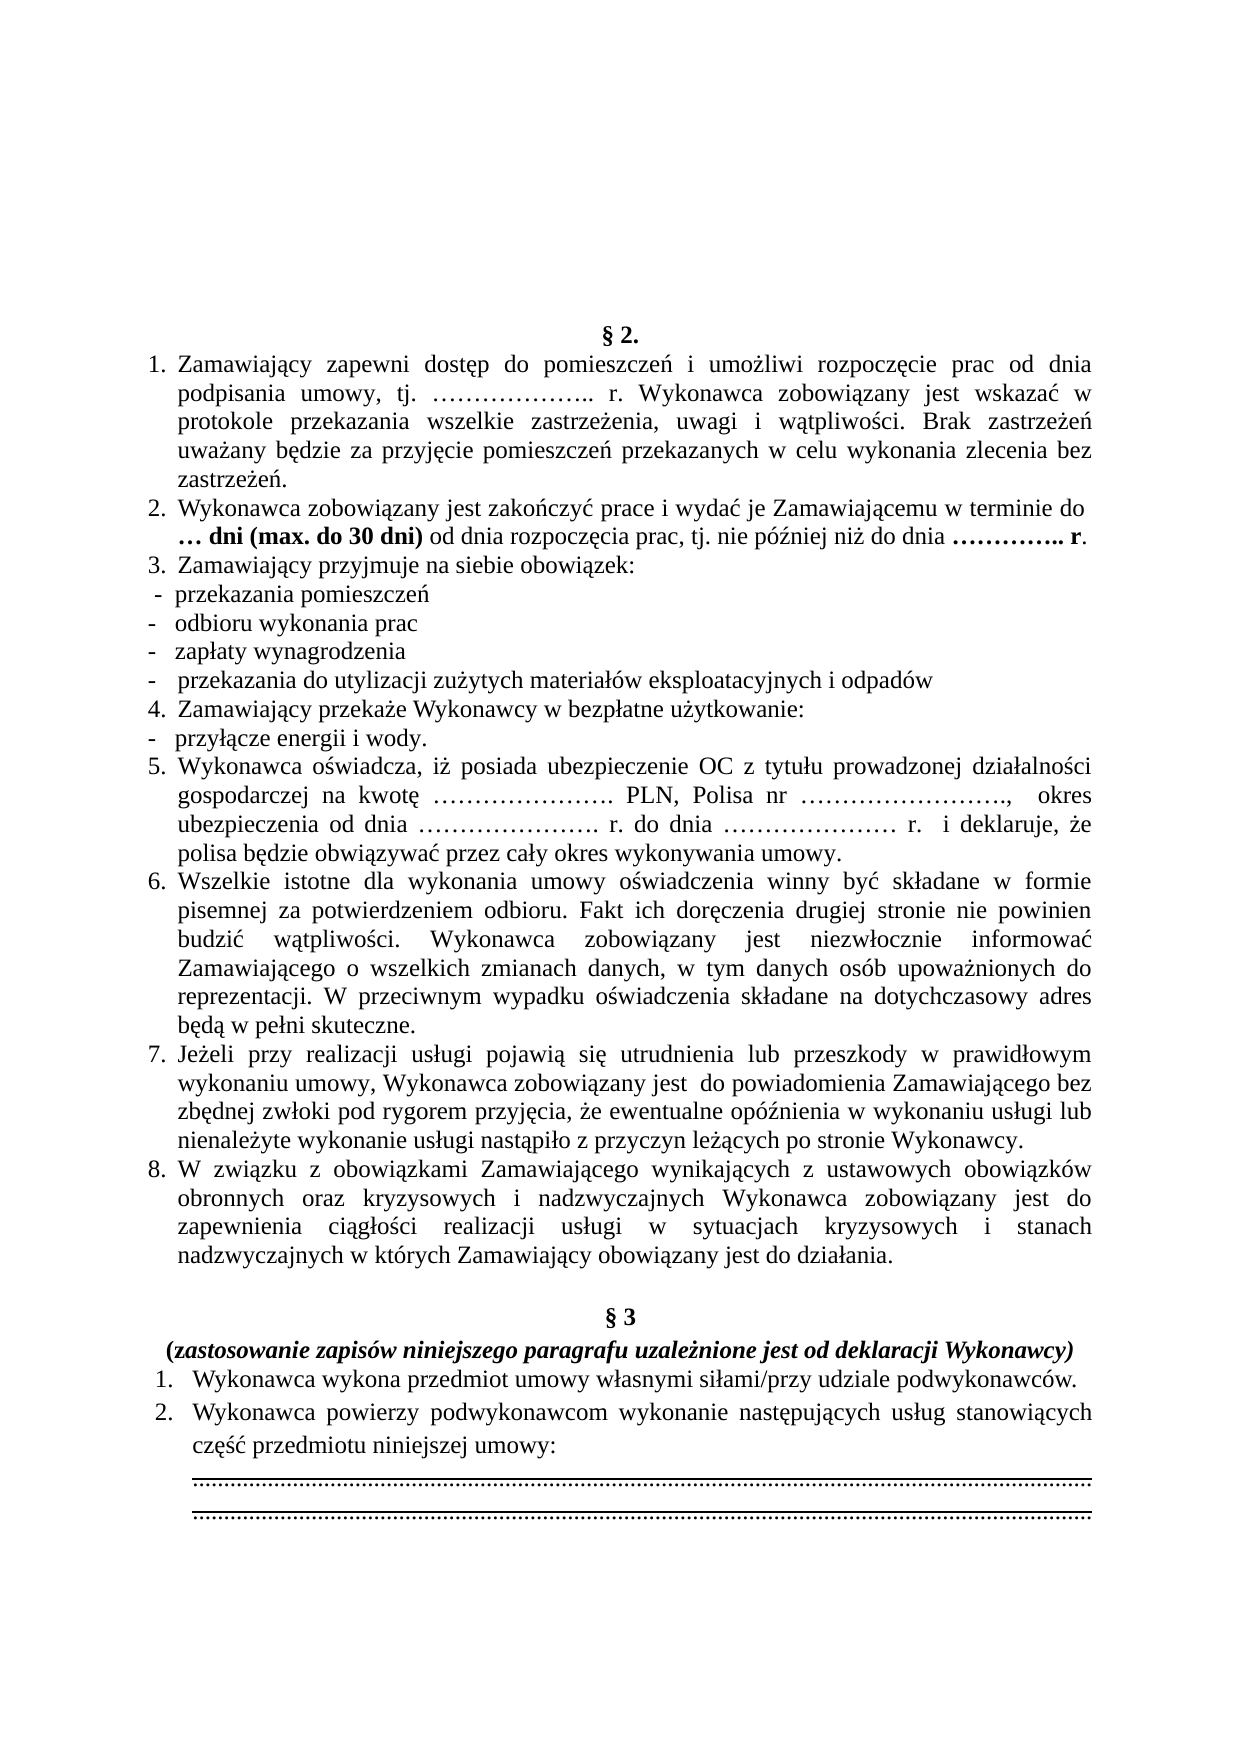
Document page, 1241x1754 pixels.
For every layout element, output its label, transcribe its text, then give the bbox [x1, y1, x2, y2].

list Wykonawca zobowiązany jest zakończyć prace i wydać je Zamawiającemu w terminie do … dni (max. do 30 dni) od dnia rozpoczęcia prac, tj. nie później niż do dnia ………….. r. [148, 493, 1093, 550]
list Jeżeli przy realizacji usługi pojawią się utrudnienia lub przeszkody w prawidłowym wykonaniu umowy, Wykonawca zobowiązany jest do powiadomienia Zamawiającego bez zbędnej zwłoki pod rygorem przyjęcia, że ewentualne opóźnienia w wykonaniu usługi lub nienależyte wykonanie usługi nastąpiło z przyczyn leżących po stronie Wykonawcy. [148, 1039, 1093, 1154]
list Zamawiający przekaże Wykonawcy w bezpłatne użytkowanie: [148, 694, 1093, 723]
text (zastosowanie zapisów niniejszego paragrafu uzależnione jest od deklaracji Wykonawcy) [148, 1335, 1093, 1364]
list Wszelkie istotne dla wykonania umowy oświadczenia winny być składane w formie pisemnej za potwierdzeniem odbioru. Fakt ich doręczenia drugiej stronie nie powinien budzić wątpliwości. Wykonawca zobowiązany jest niezwłocznie informować Zamawiającego o wszelkich zmianach danych, w tym danych osób upoważnionych do reprezentacji. W przeciwnym wypadku oświadczenia składane na dotychczasowy adres będą w pełni skuteczne. [148, 866, 1093, 1039]
list Zamawiający zapewni dostęp do pomieszczeń i umożliwi rozpoczęcie prac od dnia podpisania umowy, tj. ……………….. r. Wykonawca zobowiązany jest wskazać w protokole przekazania wszelkie zastrzeżenia, uwagi i wątpliwości. Brak zastrzeżeń uważany będzie za przyjęcie pomieszczeń przekazanych w celu wykonania zlecenia bez zastrzeżeń. [148, 349, 1093, 493]
text - przekazania pomieszczeń [148, 579, 1093, 608]
list Zamawiający przyjmuje na siebie obowiązek: [148, 550, 1093, 579]
list § 3 [148, 1302, 1093, 1331]
text - przekazania do utylizacji zużytych materiałów eksploatacyjnych i odpadów [148, 665, 1093, 694]
list Wykonawca oświadcza, iż posiada ubezpieczenie OC z tytułu prowadzonej działalności gospodarczej na kwotę …………………. PLN, Polisa nr ……………………., okres ubezpieczenia od dnia …………………. r. do dnia ………………… r. i deklaruje, że polisa będzie obwiązywać przez cały okres wykonywania umowy. [148, 751, 1093, 866]
list Wykonawca wykona przedmiot umowy własnymi siłami/przy udziale podwykonawców. [154, 1364, 1093, 1392]
text § 2. [148, 320, 1093, 349]
list W związku z obowiązkami Zamawiającego wynikających z ustawowych obowiązków obronnych oraz kryzysowych i nadzwyczajnych Wykonawca zobowiązany jest do zapewnienia ciągłości realizacji usługi w sytuacjach kryzysowych i stanach nadzwyczajnych w których Zamawiający obowiązany jest do działania. [148, 1154, 1093, 1269]
text - przyłącze energii i wody. [148, 723, 1093, 751]
text - zapłaty wynagrodzenia [148, 636, 1093, 665]
list Wykonawca powierzy podwykonawcom wykonanie następujących usług stanowiących część przedmiotu niniejszej umowy: [154, 1397, 1093, 1458]
text - odbioru wykonania prac [148, 608, 1093, 636]
text ................................................................................................................................................................................................................................................................................................ [192, 1463, 1093, 1524]
